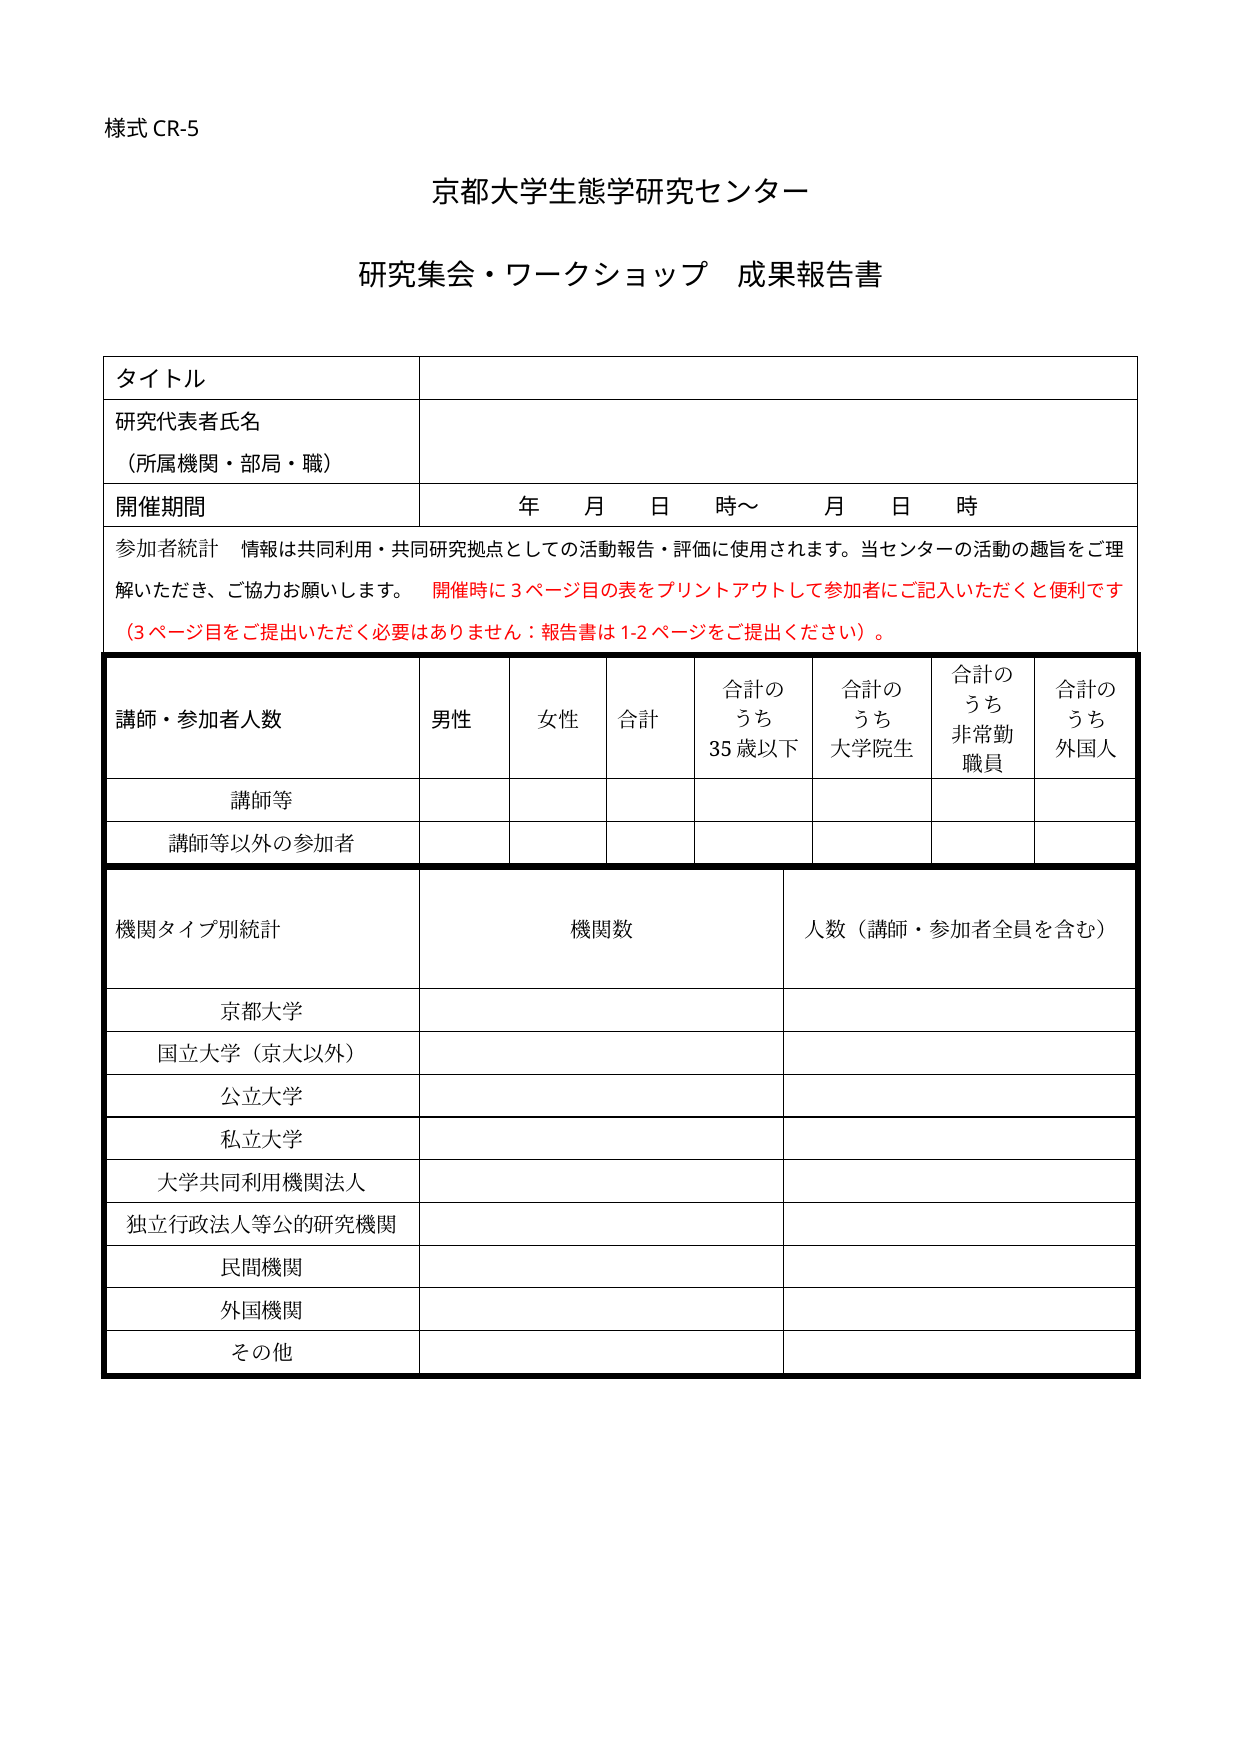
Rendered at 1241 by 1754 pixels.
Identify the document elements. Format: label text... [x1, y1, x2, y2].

text 様式CR-5 [104, 106, 1004, 148]
table_cell [607, 822, 694, 863]
table_cell その他 [107, 1331, 419, 1373]
table_cell [420, 1160, 783, 1202]
table_cell [420, 1203, 783, 1244]
table_cell 参加者統計 情報は共同利用・共同研究拠点としての活動報告・評価に使用されます。当センターの活動の趣旨をご理解いただき、ご協力お願いします。 開催時に3ページ目の表をプリントアウトして参加者にご記入いただくと便利です（3ページ目をご提出いただく必要はありません：報告書は1-2ページをご提出ください）。 [104, 527, 1137, 652]
table_cell [813, 779, 931, 821]
table_cell [420, 400, 1137, 483]
table_cell [784, 1331, 1135, 1373]
table_cell 大学共同利用機関法人 [107, 1160, 419, 1202]
table_header [420, 357, 1137, 399]
table_cell [784, 1246, 1135, 1287]
table_cell [420, 1331, 783, 1373]
table_cell [784, 1118, 1135, 1159]
table_cell 女性 [510, 658, 606, 778]
table_cell [695, 822, 812, 863]
table_cell [784, 1160, 1135, 1202]
text 研究集会・ワークショップ 成果報告書 [104, 231, 1138, 314]
table_cell [420, 1075, 783, 1116]
table_cell 合計のうち 外国人 [1035, 658, 1135, 778]
table_cell 合計の うち 35歳以下 [695, 658, 812, 778]
table_cell [510, 779, 606, 821]
table_cell [420, 1246, 783, 1287]
table_cell 私立大学 [107, 1118, 419, 1159]
table_cell [784, 1075, 1135, 1116]
table_cell 機関数 [420, 870, 783, 988]
table_cell 独立行政法人等公的研究機関 [107, 1203, 419, 1244]
table_cell [510, 822, 606, 863]
table_cell 機関タイプ別統計 [107, 870, 419, 988]
table_cell [420, 1118, 783, 1159]
table_cell [1035, 779, 1135, 821]
table_cell 講師・参加者人数 [107, 658, 419, 778]
table_cell 外国機関 [107, 1288, 419, 1330]
table_cell 国立大学（京大以外） [107, 1032, 419, 1074]
table_cell 研究代表者氏名 （所属機関・部局・職） [104, 400, 419, 483]
table_cell 民間機関 [107, 1246, 419, 1287]
table_cell 年 月 日 時～ 月 日 時 [420, 484, 1137, 526]
table_cell [784, 1203, 1135, 1244]
table_cell [420, 822, 509, 863]
table_cell 公立大学 [107, 1075, 419, 1116]
table_cell [420, 1288, 783, 1330]
table_cell [932, 779, 1034, 821]
table_cell [932, 822, 1034, 863]
table_cell 合計 [607, 658, 694, 778]
table_cell 講師等以外の参加者 [107, 822, 419, 863]
table_cell 人数（講師・参加者全員を含む） [784, 870, 1135, 988]
table_cell [784, 1288, 1135, 1330]
table_cell [420, 1032, 783, 1074]
table_cell [420, 989, 783, 1031]
table_cell 合計の うち 大学院生 [813, 658, 931, 778]
table_cell 京都大学 [107, 989, 419, 1031]
table_cell [1035, 822, 1135, 863]
table_cell 合計のうち 非常勤職員 [932, 658, 1034, 778]
table_cell [420, 779, 509, 821]
table_cell [695, 779, 812, 821]
text 京都大学生態学研究センター [104, 148, 1138, 231]
table_header タイトル [104, 357, 419, 399]
table_cell 男性 [420, 658, 509, 778]
table_cell 開催期間 [104, 484, 419, 526]
table_cell [784, 1032, 1135, 1074]
table_cell [784, 989, 1135, 1031]
table_cell [813, 822, 931, 863]
table_cell [607, 779, 694, 821]
table_cell 講師等 [107, 779, 419, 821]
